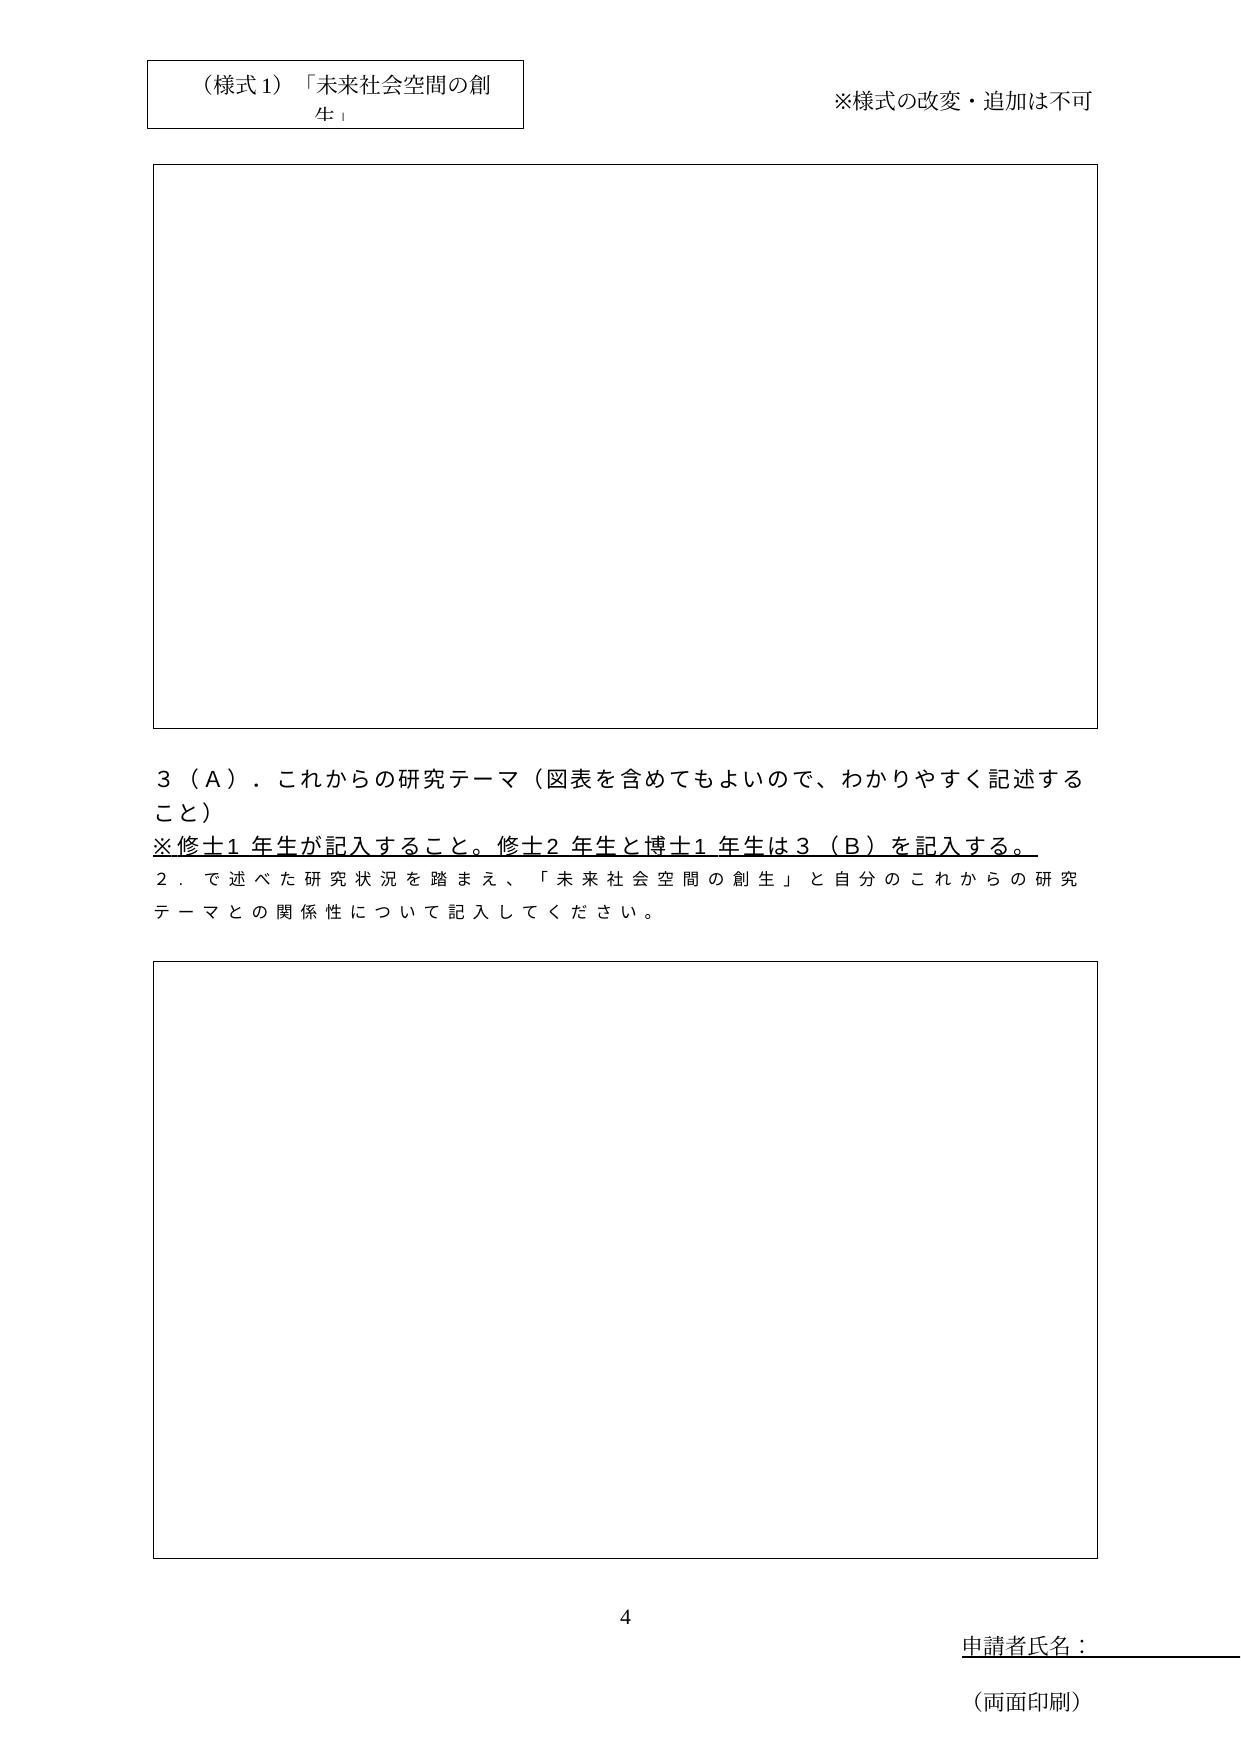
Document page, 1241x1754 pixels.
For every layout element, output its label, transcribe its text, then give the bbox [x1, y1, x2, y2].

table_header [154, 962, 1097, 1558]
text ※修士1年生が記入すること。修士2年生と博士1年生は３（Ｂ）を記入する。 [153, 828, 1087, 861]
text ３（Ａ）．これからの研究テーマ（図表を含めてもよいので、わかりやすく記述すること） [153, 762, 1087, 828]
list ２.で述べた研究状況を踏まえ、「未来社会空間の創生」と自分のこれからの研究テーマとの関係性について記入してください。 [153, 861, 1087, 927]
table_header [154, 165, 1097, 728]
